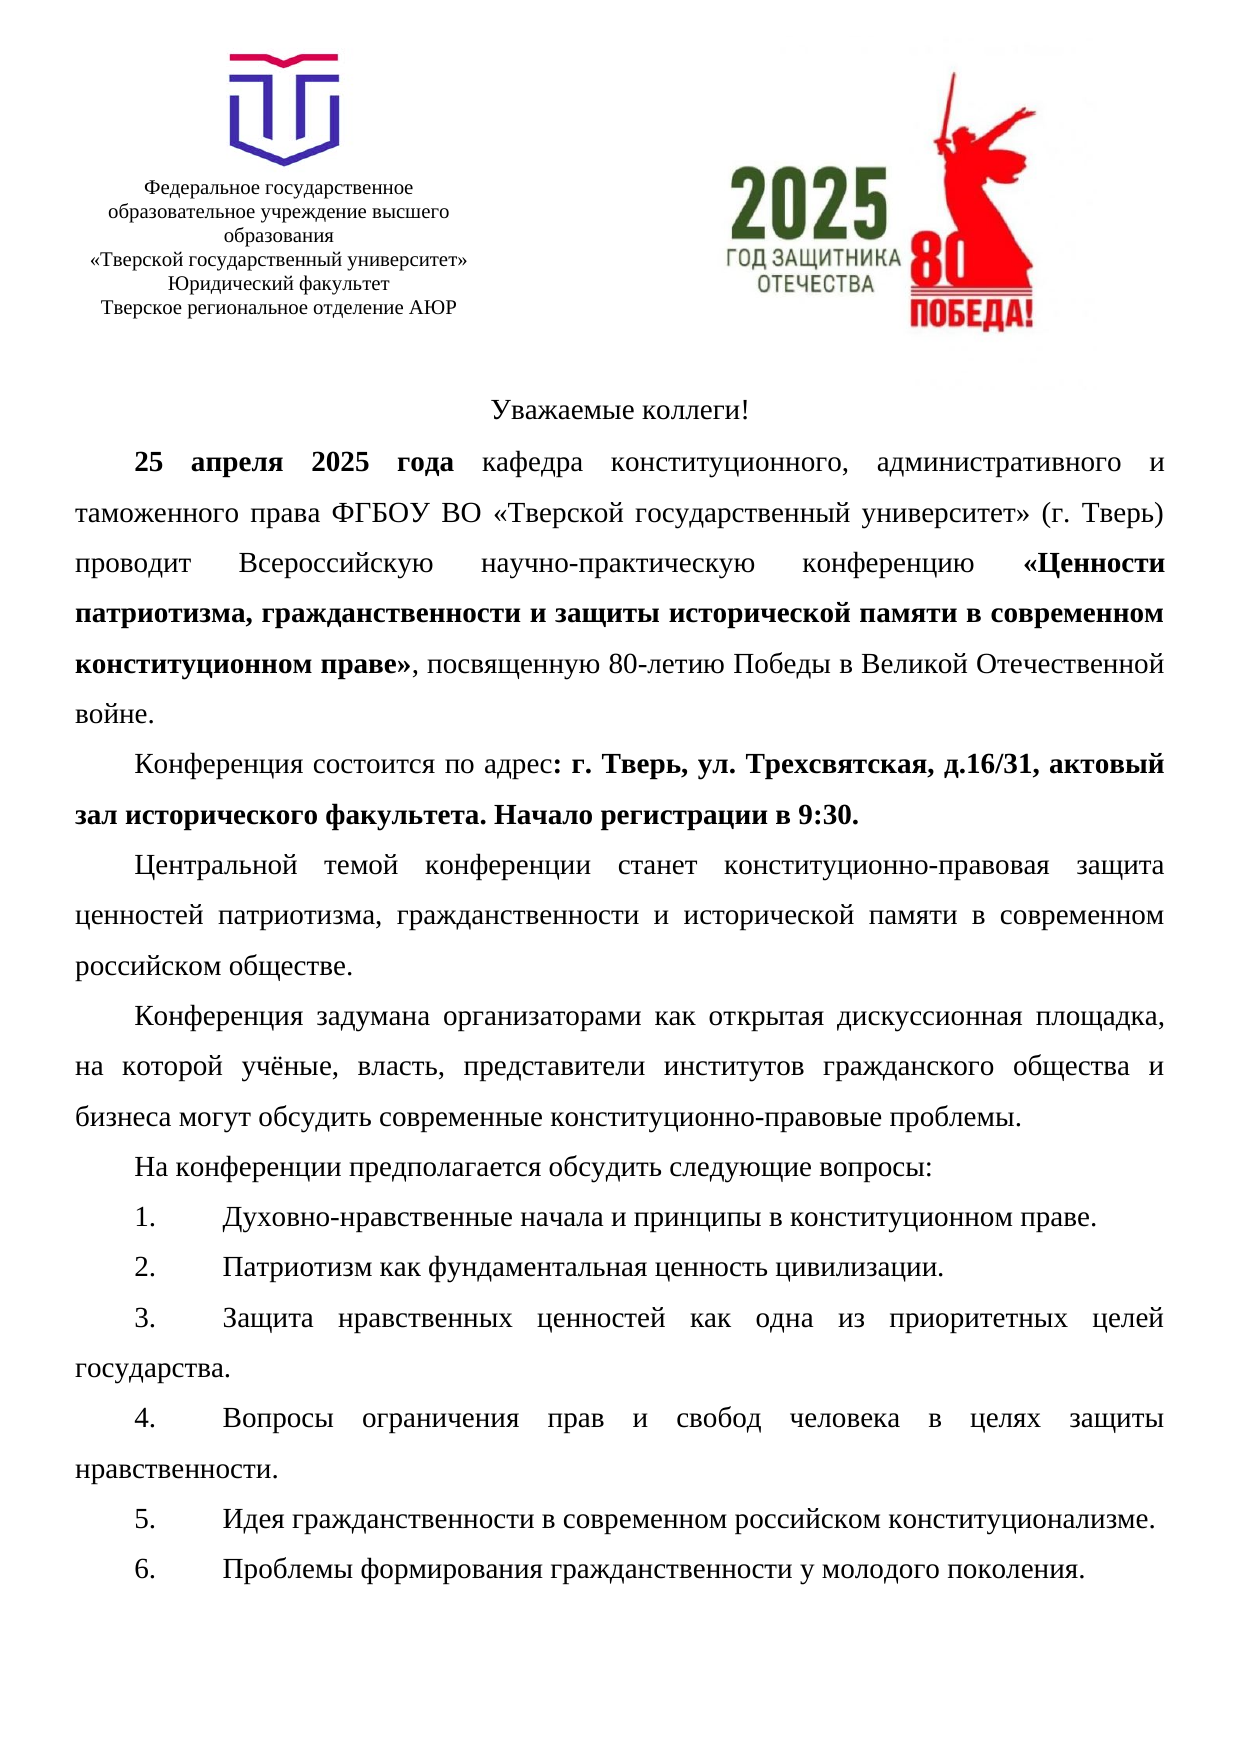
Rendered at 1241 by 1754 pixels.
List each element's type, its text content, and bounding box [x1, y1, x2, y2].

text 4. Вопросы ограничения прав и свобод человека в целях защиты нравственности. [75, 1401, 1165, 1484]
text 6. Проблемы формирования гражданственности у молодого поколения. [75, 1551, 1165, 1585]
text Центральной темой конференции станет конституционно-правовая защита ценностей патриотизма, гражданственности и исторической памяти в современном российском обществе. [75, 847, 1165, 981]
text 25 апреля 2025 года кафедра конституционного, административного и таможенного права ФГБОУ ВО «Тверской государственный университет» (г. Тверь) проводит Всероссийскую научно-практическую конференцию «Ценности патриотизма, гражданственности и защиты исторической памяти в современном конституционном праве», посвященную 80-летию Победы в Великой Отечественной войне. [75, 444, 1165, 730]
picture [682, 36, 1097, 175]
table_header Федеральное государственное образовательное учреждение высшего образования «Тверской государственный университет» Юридический факультет Тверское региональное отделение АЮР [64, 175, 494, 353]
text Конференция задумана организаторами как открытая дискуссионная площадка, на которой учёные, власть, представители институтов гражданского общества и бизнеса могут обсудить современные конституционно-правовые проблемы. [75, 998, 1165, 1132]
text 3. Защита нравственных ценностей как одна из приоритетных целей государства. [75, 1300, 1165, 1384]
text Уважаемые коллеги! [75, 175, 1165, 425]
text На конференции предполагается обсудить следующие вопросы: [75, 1149, 1165, 1182]
picture [207, 34, 358, 175]
text Конференция состоится по адрес: г. Тверь, ул. Трехсвятская, д.16/31, актовый зал исторического факультета. Начало регистрации в 9:30. [75, 746, 1165, 830]
text 2. Патриотизм как фундаментальная ценность цивилизации. [75, 1249, 1165, 1283]
text 1. Духовно-нравственные начала и принципы в конституционном праве. [75, 1199, 1165, 1233]
text 5. Идея гражданственности в современном российском конституционализме. [75, 1501, 1165, 1535]
